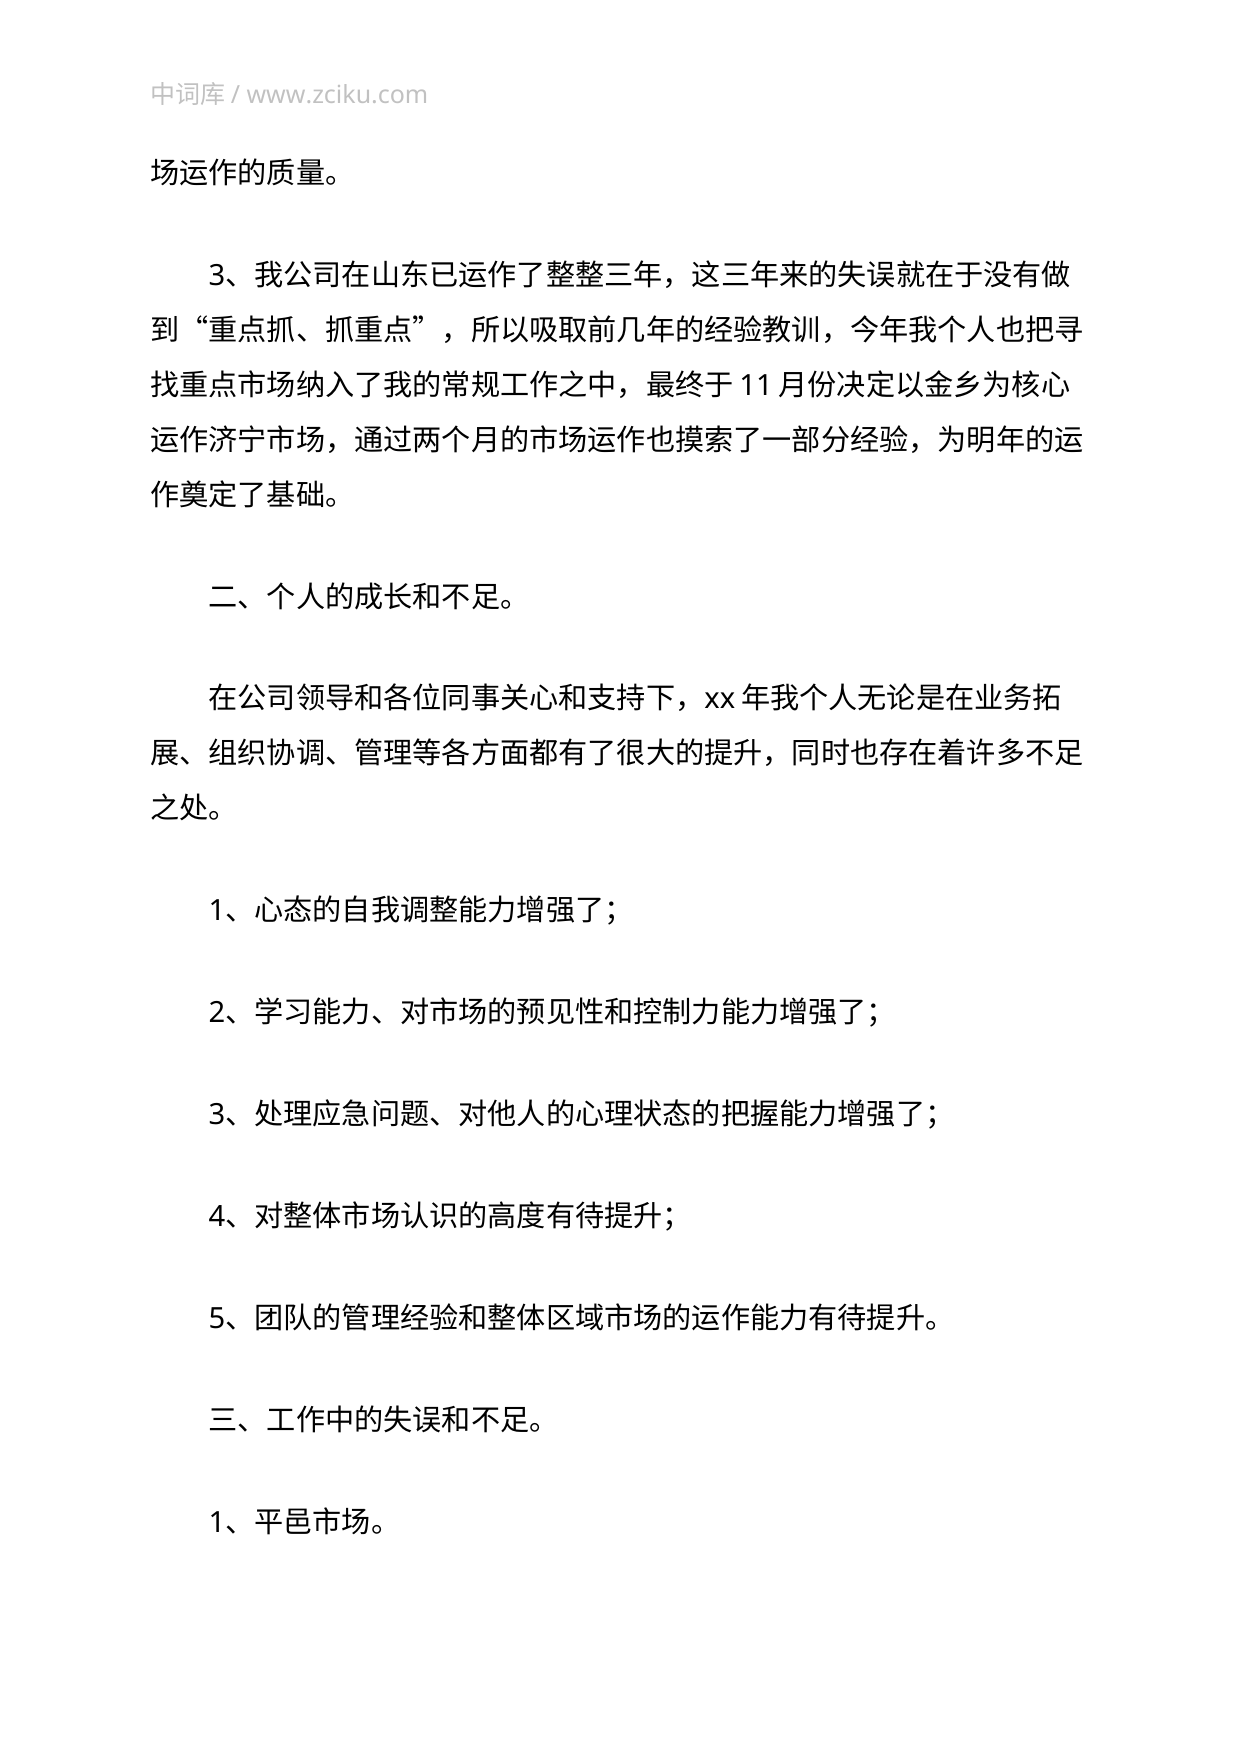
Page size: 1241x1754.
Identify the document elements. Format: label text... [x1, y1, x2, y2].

text 三、工作中的失误和不足。 [150, 1397, 1090, 1439]
text 4、对整体市场认识的高度有待提升； [150, 1193, 1090, 1235]
text 5、团队的管理经验和整体区域市场的运作能力有待提升。 [150, 1295, 1090, 1337]
text 二、个人的成长和不足。 [150, 573, 1090, 616]
text 2、学习能力、对市场的预见性和控制力能力增强了； [150, 989, 1090, 1031]
text 1、心态的自我调整能力增强了； [150, 887, 1090, 929]
text 在公司领导和各位同事关心和支持下，xx年我个人无论是在业务拓展、组织协调、管理等各方面都有了很大的提升，同时也存在着许多不足之处。 [150, 675, 1090, 827]
text 3、我公司在山东已运作了整整三年，这三年来的失误就在于没有做到“重点抓、抓重点”，所以吸取前几年的经验教训，今年我个人也把寻找重点市场纳入了我的常规工作之中，最终于11月份决定以金乡为核心运作济宁市场，通过两个月的市场运作也摸索了一部分经验，为明年的运作奠定了基础。 [150, 252, 1090, 514]
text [150, 150, 1090, 192]
text 3、处理应急问题、对他人的心理状态的把握能力增强了； [150, 1091, 1090, 1133]
text 1、平邑市场。 [150, 1498, 1090, 1541]
